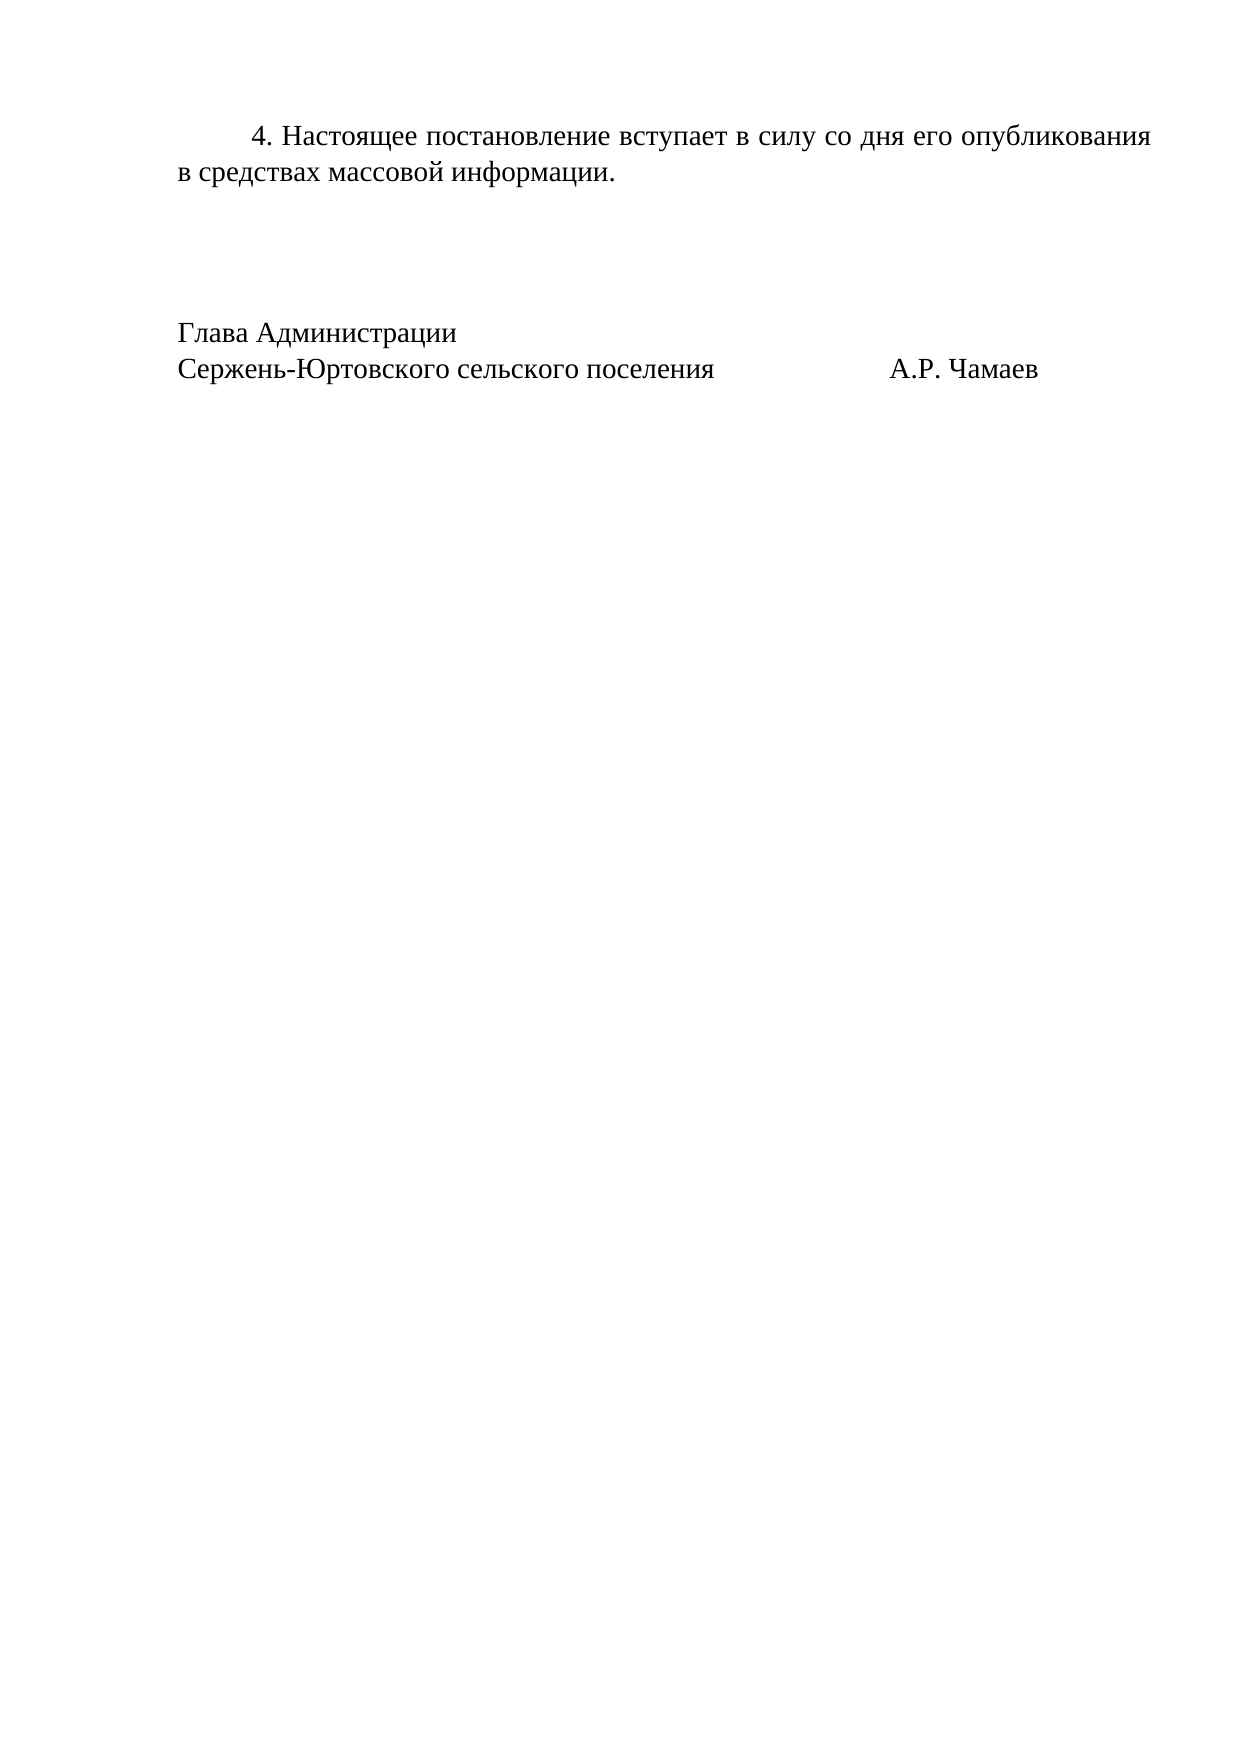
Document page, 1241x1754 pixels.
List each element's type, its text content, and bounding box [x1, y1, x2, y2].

text Глава Администрации [177, 316, 1152, 349]
text Сержень-Юртовского сельского поселения А.Р. Чамаев [177, 352, 1152, 385]
text 4. Настоящее постановление вступает в силу со дня его опубликования в средствах массовой информации. [177, 118, 1152, 188]
